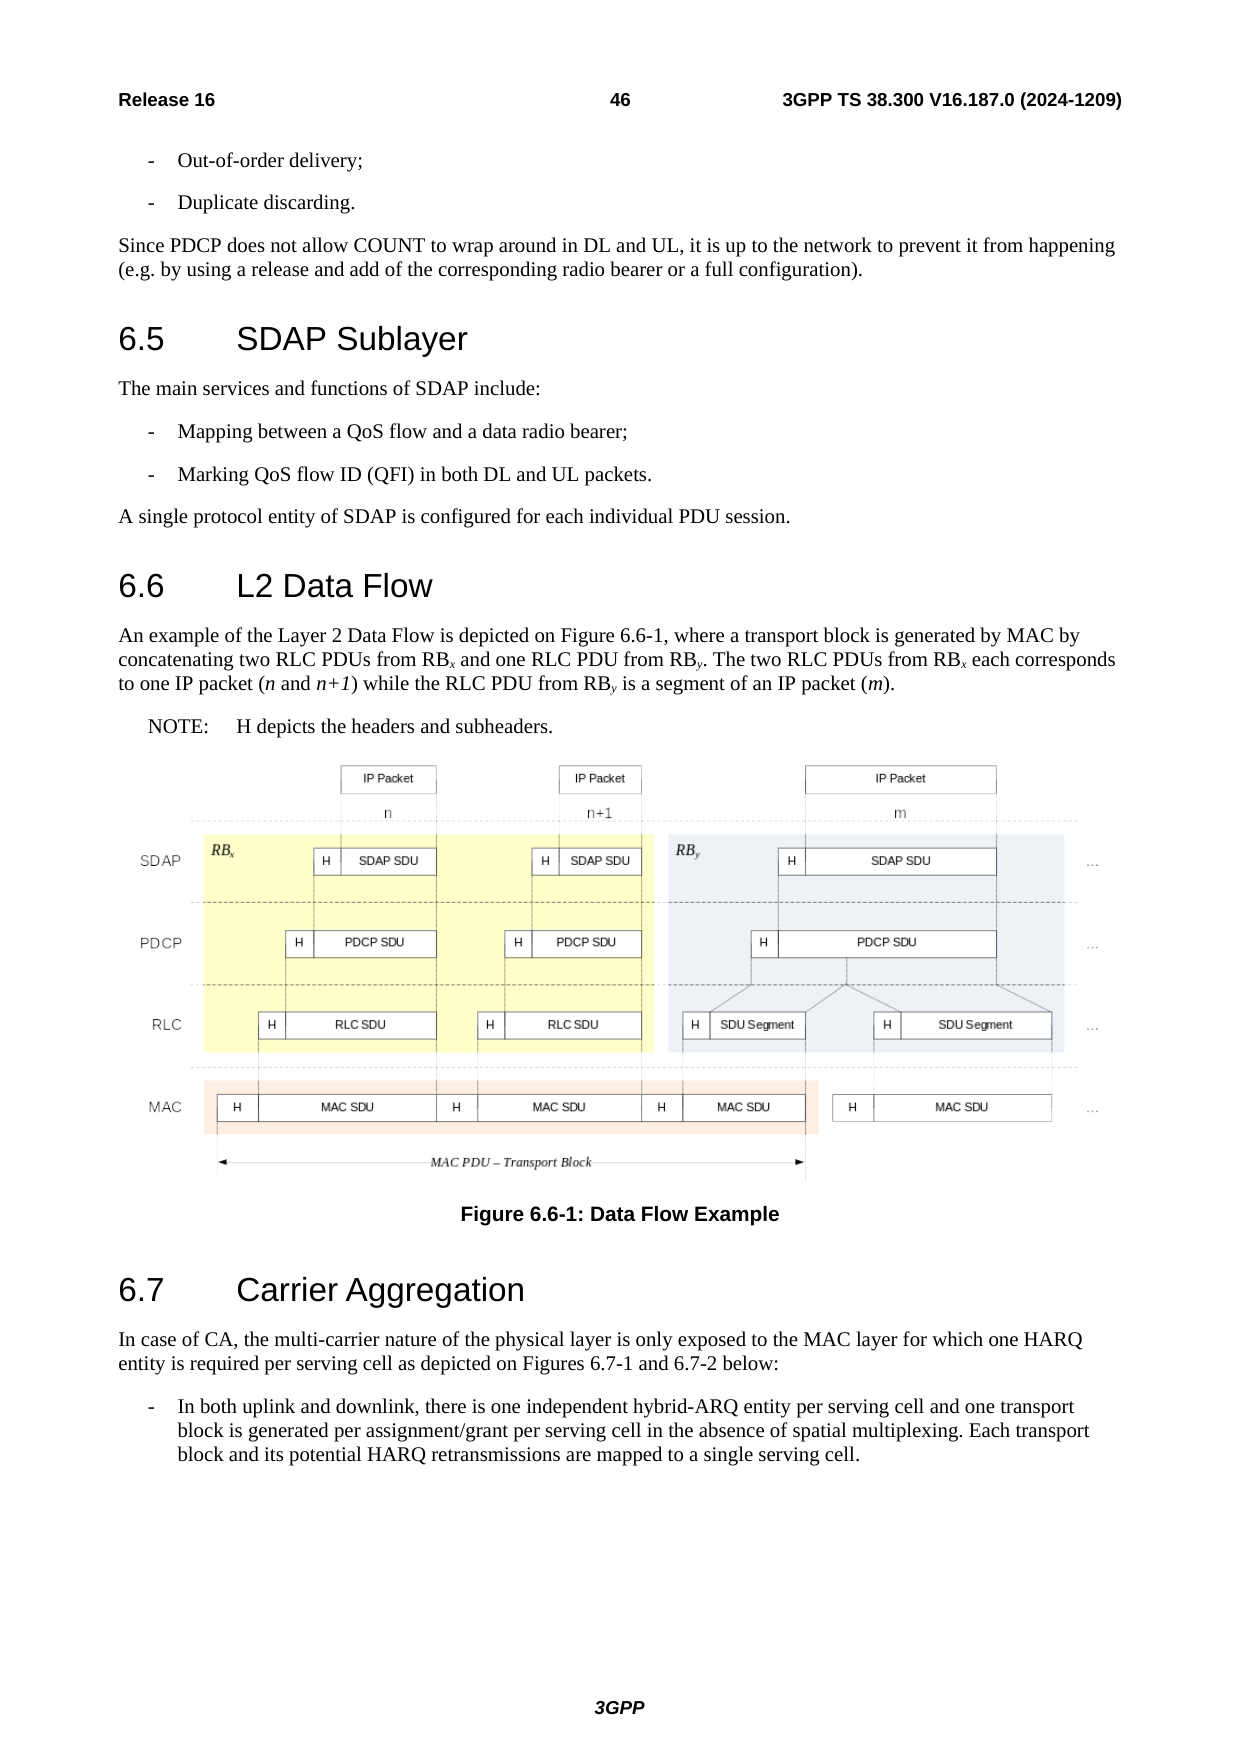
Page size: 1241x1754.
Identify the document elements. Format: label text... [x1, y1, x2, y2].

text In case of CA, the multi-carrier nature of the physical layer is only exposed to the MAC layer for which one HARQ entity is required per serving cell as depicted on Figures 6.7-1 and 6.7-2 below: [118, 1327, 1122, 1375]
text A single protocol entity of SDAP is configured for each individual PDU session. [118, 504, 1122, 528]
text Since PDCP does not allow COUNT to wrap around in DL and UL, it is up to the network to prevent it from happening (e.g. by using a release and add of the corresponding radio bearer or a full configuration). [118, 233, 1122, 281]
subtitle 6.7 Carrier Aggregation [118, 1270, 1122, 1308]
text NOTE: H depicts the headers and subheaders. [148, 714, 1122, 738]
subtitle 6.6 L2 Data Flow [118, 566, 1122, 604]
text Figure 6.6-1: Data Flow Example [118, 1202, 1122, 1226]
text - Duplicate discarding. [148, 190, 1122, 214]
text An example of the Layer 2 Data Flow is depicted on Figure 6.6-1, where a transport block is generated by MAC by concatenating two RLC PDUs from RBx and one RLC PDU from RBy. The two RLC PDUs from RBx each corresponds to one IP packet (n and n+1) while the RLC PDU from RBy is a segment of an IP packet (m). [118, 623, 1122, 695]
text - Marking QoS flow ID (QFI) in both DL and UL packets. [148, 462, 1122, 486]
subtitle 6.5 SDAP Sublayer [118, 319, 1122, 357]
text - Mapping between a QoS flow and a data radio bearer; [148, 419, 1122, 443]
text The main services and functions of SDAP include: [118, 376, 1122, 400]
text - Out-of-order delivery; [148, 147, 1122, 172]
text - In both uplink and downlink, there is one independent hybrid-ARQ entity per serving cell and one transport block is generated per assignment/grant per serving cell in the absence of spatial multiplexing. Each transport block and its potential HARQ retransmissions are mapped to a single serving cell. [148, 1394, 1122, 1466]
